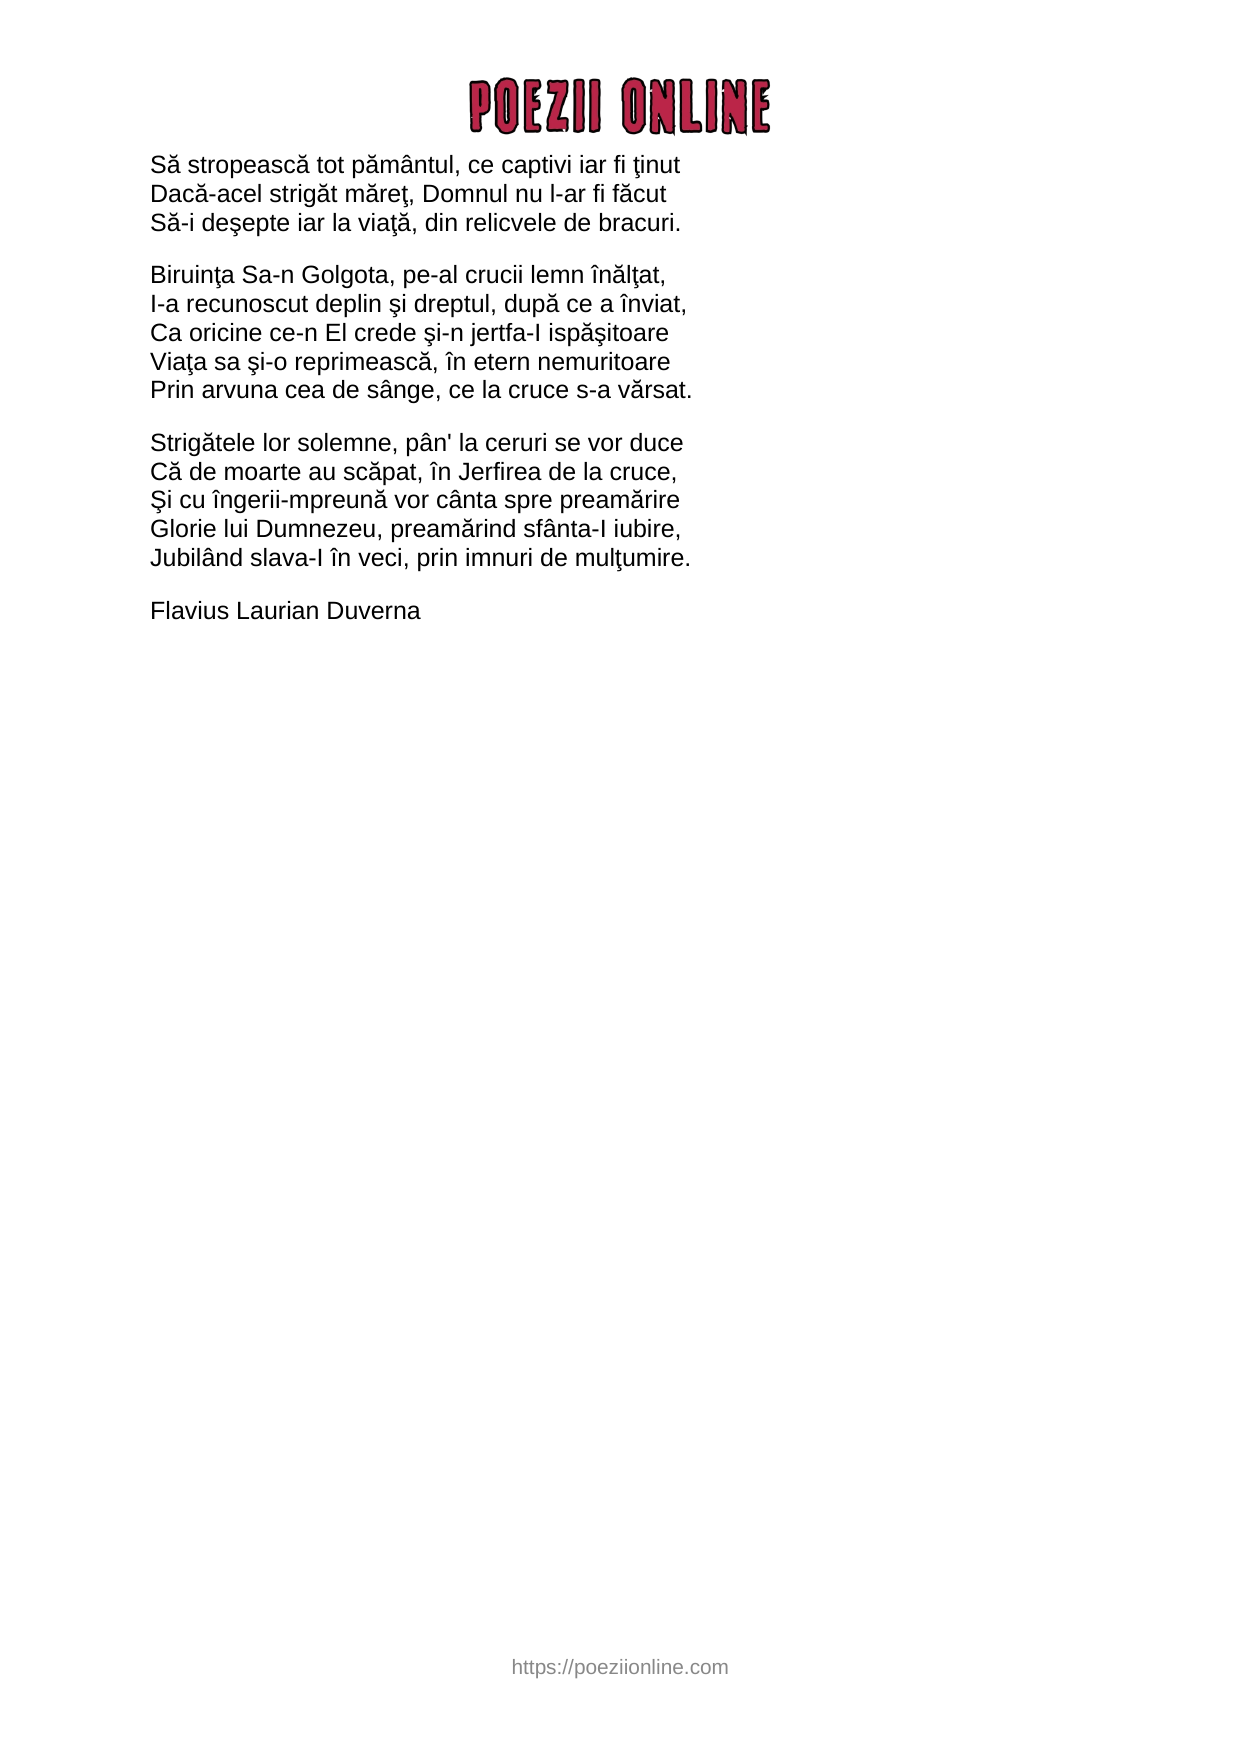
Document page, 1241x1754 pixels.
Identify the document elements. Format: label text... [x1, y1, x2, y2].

text Să-i deşepte iar la viaţă, din relicvele de bracuri. [150, 207, 1090, 236]
text Că de moarte au scăpat, în Jerfirea de la cruce, [150, 457, 1090, 485]
text Şi cu îngerii-mpreună vor cânta spre preamărire [150, 485, 1090, 514]
text Să stropească tot pământul, ce captivi iar fi ţinut [150, 150, 1090, 179]
text Dacă-acel strigăt măreţ, Domnul nu l-ar fi făcut [150, 179, 1090, 207]
text Glorie lui Dumnezeu, preamărind sfânta-I iubire, [150, 514, 1090, 543]
text Biruinţa Sa-n Golgota, pe-al crucii lemn înălţat, [150, 260, 1090, 289]
text Prin arvuna cea de sânge, ce la cruce s-a vărsat. [150, 375, 1090, 404]
text Strigătele lor solemne, pân' la ceruri se vor duce [150, 428, 1090, 457]
text I-a recunoscut deplin şi dreptul, după ce a înviat, [150, 289, 1090, 318]
text Viaţa sa şi-o reprimească, în etern nemuritoare [150, 346, 1090, 375]
text Jubilând slava-I în veci, prin imnuri de mulţumire. [150, 543, 1090, 572]
text Flavius Laurian Duverna [150, 596, 1090, 624]
text Ca oricine ce-n El crede şi-n jertfa-I ispăşitoare [150, 318, 1090, 346]
picture [463, 74, 777, 138]
